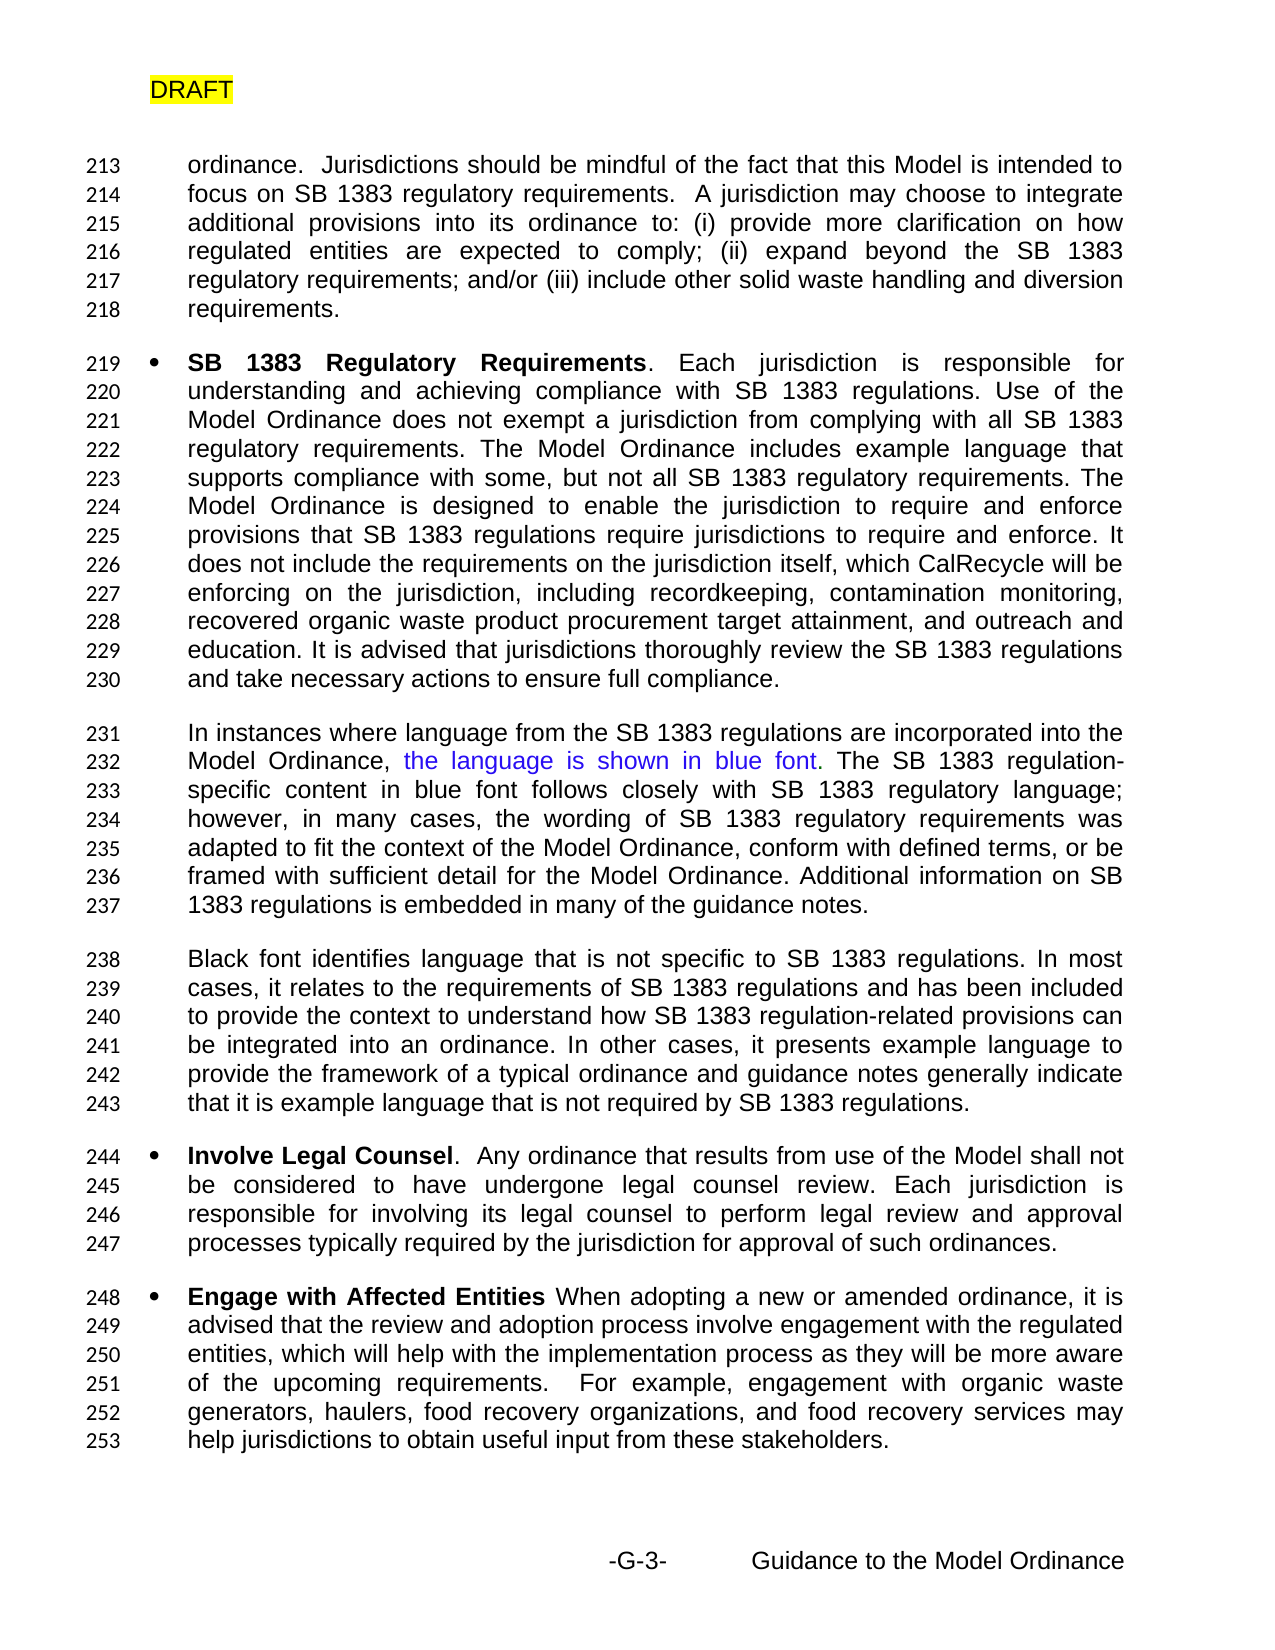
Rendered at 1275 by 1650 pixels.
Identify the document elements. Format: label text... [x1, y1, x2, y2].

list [150, 150, 1125, 322]
text In instances where language from the SB 1383 regulations are incorporated into the Model Ordinance, the language is shown in blue font. The SB 1383 regulation-specific content in blue font follows closely with SB 1383 regulatory language; however, in many cases, the wording of SB 1383 regulatory requirements was adapted to fit the context of the Model Ordinance, conform with defined terms, or be framed with sufficient detail for the Model Ordinance. Additional information on SB 1383 regulations is embedded in many of the guidance notes. [187, 718, 1125, 919]
list Involve Legal Counsel. Any ordinance that results from use of the Model shall not be considered to have undergone legal counsel review. Each jurisdiction is responsible for involving its legal counsel to perform legal review and approval processes typically required by the jurisdiction for approval of such ordinances. [150, 1141, 1125, 1256]
list SB 1383 Regulatory Requirements. Each jurisdiction is responsible for understanding and achieving compliance with SB 1383 regulations. Use of the Model Ordinance does not exempt a jurisdiction from complying with all SB 1383 regulatory requirements. The Model Ordinance includes example language that supports compliance with some, but not all SB 1383 regulatory requirements. The Model Ordinance is designed to enable the jurisdiction to require and enforce provisions that SB 1383 regulations require jurisdictions to require and enforce. It does not include the requirements on the jurisdiction itself, which CalRecycle will be enforcing on the jurisdiction, including recordkeeping, contamination monitoring, recovered organic waste product procurement target attainment, and outreach and education. It is advised that jurisdictions thoroughly review the SB 1383 regulations and take necessary actions to ensure full compliance. [150, 347, 1125, 693]
list Engage with Affected Entities When adopting a new or amended ordinance, it is advised that the review and adoption process involve engagement with the regulated entities, which will help with the implementation process as they will be more aware of the upcoming requirements. For example, engagement with organic waste generators, haulers, food recovery organizations, and food recovery services may help jurisdictions to obtain useful input from these stakeholders. [150, 1281, 1125, 1454]
text Black font identifies language that is not specific to SB 1383 regulations. In most cases, it relates to the requirements of SB 1383 regulations and has been included to provide the context to understand how SB 1383 regulation-related provisions can be integrated into an ordinance. In other cases, it presents example language to provide the framework of a typical ordinance and guidance notes generally indicate that it is example language that is not required by SB 1383 regulations. [187, 944, 1125, 1116]
